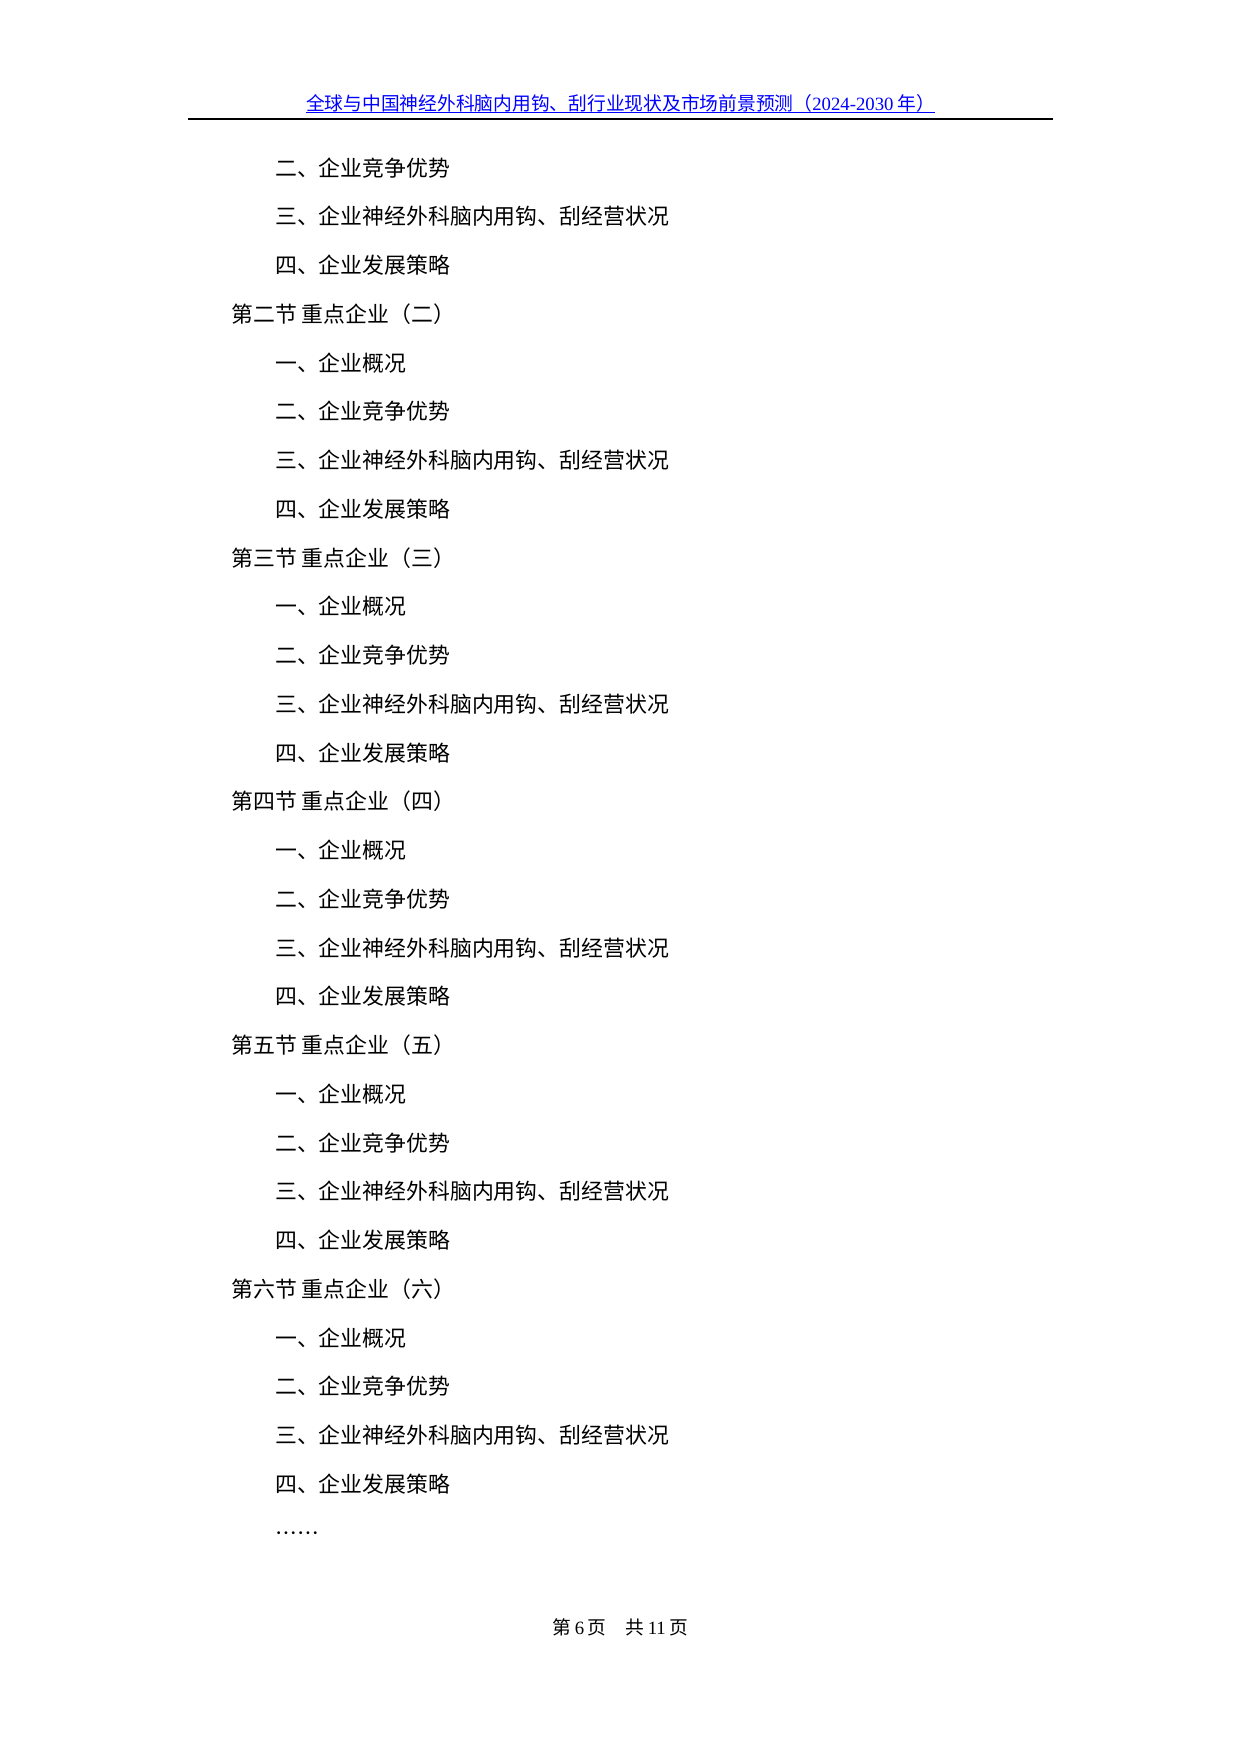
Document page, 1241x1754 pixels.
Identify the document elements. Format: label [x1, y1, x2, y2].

text [187, 150, 1053, 1548]
